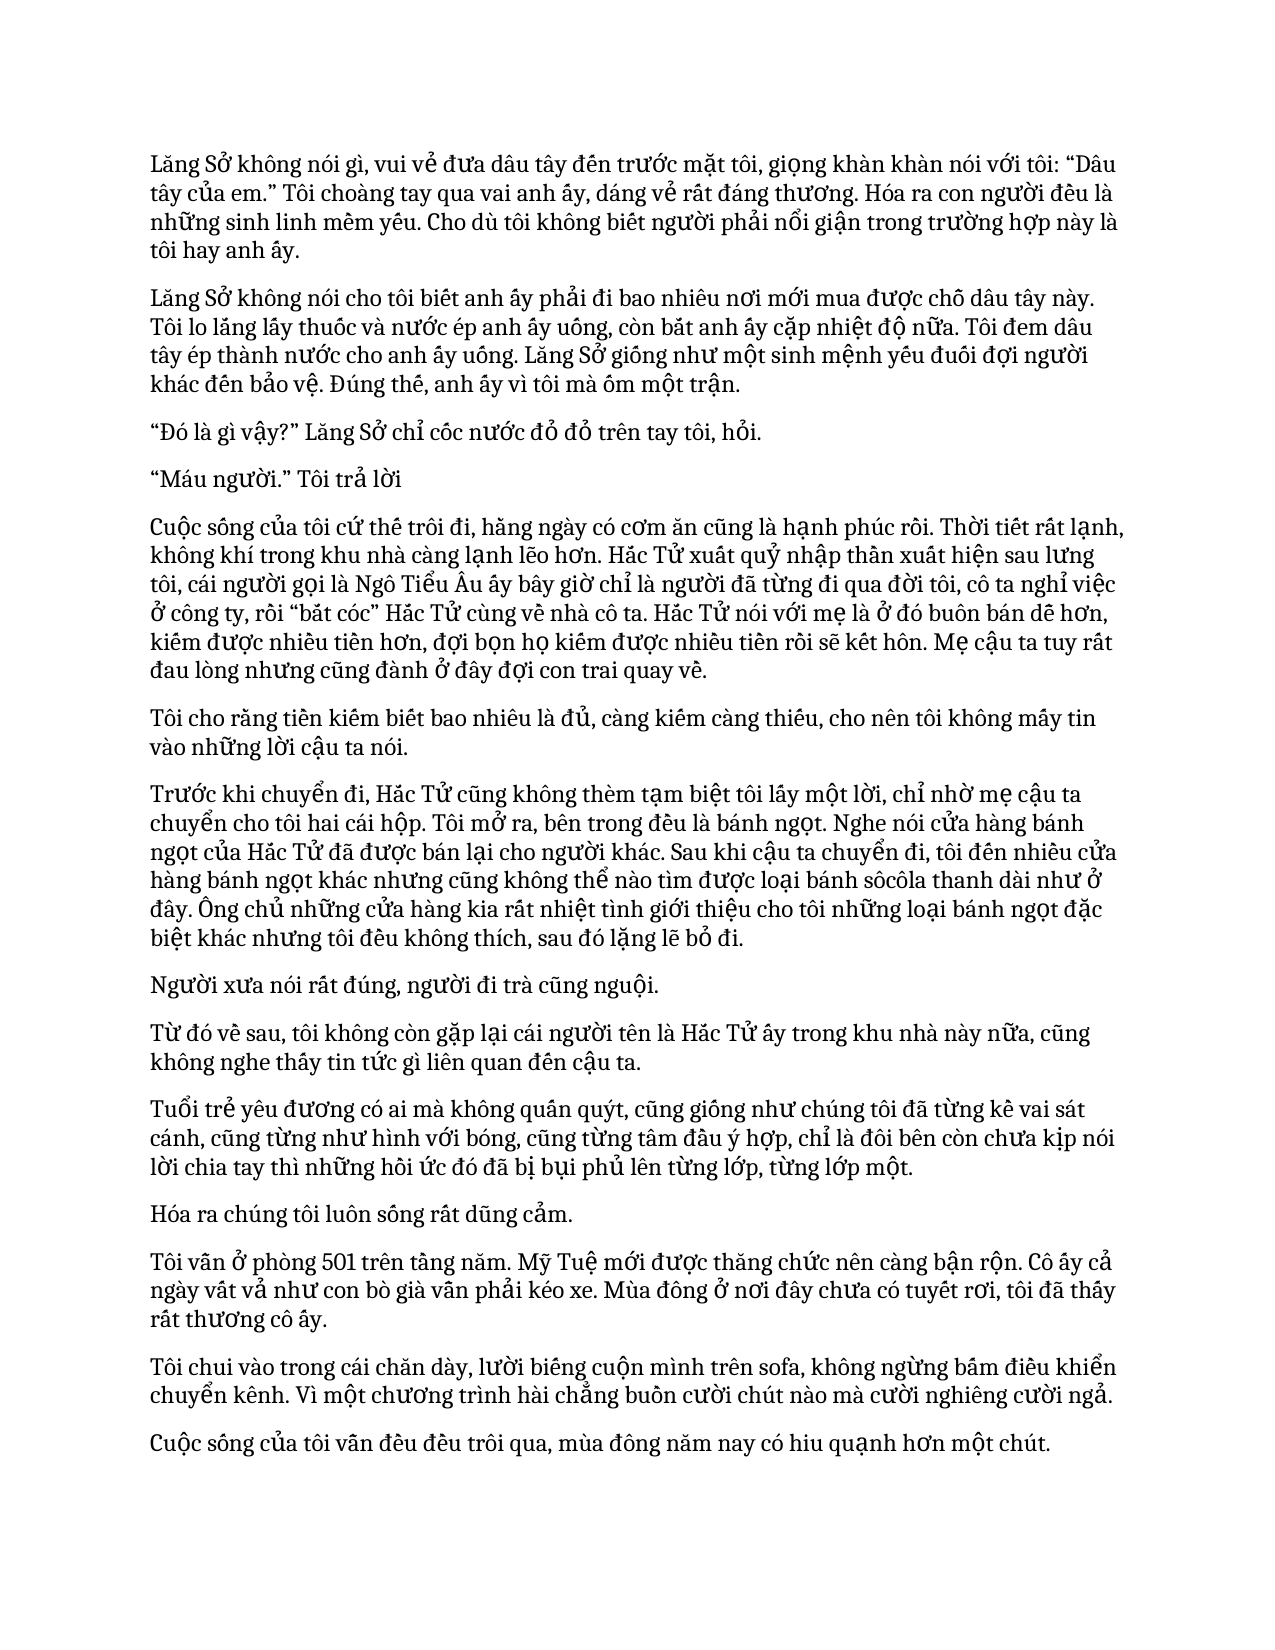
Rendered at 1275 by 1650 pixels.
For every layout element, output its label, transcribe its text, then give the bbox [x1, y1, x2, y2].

text “Đó là gì vậy?” Lăng Sở chỉ cốc nước đỏ đỏ trên tay tôi, hỏi. [150, 417, 1125, 446]
text Từ đó về sau, tôi không còn gặp lại cái người tên là Hắc Tử ấy trong khu nhà này nữa, cũng không nghe thấy tin tức gì liên quan đến cậu ta. [150, 1019, 1125, 1076]
text Lăng Sở không nói cho tôi biết anh ấy phải đi bao nhiêu nơi mới mua được chỗ dâu tây này. Tôi lo lắng lấy thuốc và nước ép anh ấy uống, còn bắt anh ấy cặp nhiệt độ nữa. Tôi đem dâu tây ép thành nước cho anh ấy uống. Lăng Sở giống như một sinh mệnh yếu đuối đợi người khác đến bảo vệ. Đúng thế, anh ấy vì tôi mà ốm một trận. [150, 284, 1125, 399]
text Lăng Sở không nói gì, vui vẻ đưa dâu tây đến trước mặt tôi, giọng khàn khàn nói với tôi: “Dâu tây của em.” Tôi choàng tay qua vai anh ấy, dáng vẻ rất đáng thương. Hóa ra con người đều là những sinh linh mềm yếu. Cho dù tôi không biết người phải nổi giận trong trường hợp này là tôi hay anh ấy. [150, 150, 1125, 265]
text Tôi chui vào trong cái chăn dày, lười biếng cuộn mình trên sofa, không ngừng bấm điều khiển chuyển kênh. Vì một chương trình hài chẳng buồn cười chút nào mà cười nghiêng cười ngả. [150, 1352, 1125, 1410]
text Tôi vẫn ở phòng 501 trên tầng năm. Mỹ Tuệ mới được thăng chức nên càng bận rộn. Cô ấy cả ngày vất vả như con bò già vẫn phải kéo xe. Mùa đông ở nơi đây chưa có tuyết rơi, tôi đã thấy rất thương cô ấy. [150, 1247, 1125, 1334]
text Cuộc sống của tôi vẫn đều đều trôi qua, mùa đông năm nay có hiu quạnh hơn một chút. [150, 1429, 1125, 1457]
text Hóa ra chúng tôi luôn sống rất dũng cảm. [150, 1200, 1125, 1229]
text “Máu người.” Tôi trả lời [150, 465, 1125, 494]
text Tuổi trẻ yêu đương có ai mà không quấn quýt, cũng giống như chúng tôi đã từng kề vai sát cánh, cũng từng như hình với bóng, cũng từng tâm đầu ý hợp, chỉ là đôi bên còn chưa kịp nói lời chia tay thì những hồi ức đó đã bị bụi phủ lên từng lớp, từng lớp một. [150, 1095, 1125, 1181]
text Tôi cho rằng tiền kiếm biết bao nhiêu là đủ, càng kiếm càng thiếu, cho nên tôi không mấy tin vào những lời cậu ta nói. [150, 704, 1125, 761]
text Trước khi chuyển đi, Hắc Tử cũng không thèm tạm biệt tôi lấy một lời, chỉ nhờ mẹ cậu ta chuyển cho tôi hai cái hộp. Tôi mở ra, bên trong đều là bánh ngọt. Nghe nói cửa hàng bánh ngọt của Hắc Tử đã được bán lại cho người khác. Sau khi cậu ta chuyển đi, tôi đến nhiều cửa hàng bánh ngọt khác nhưng cũng không thể nào tìm được loại bánh sôcôla thanh dài như ở đây. Ông chủ những cửa hàng kia rất nhiệt tình giới thiệu cho tôi những loại bánh ngọt đặc biệt khác nhưng tôi đều không thích, sau đó lặng lẽ bỏ đi. [150, 780, 1125, 952]
text Cuộc sống của tôi cứ thế trôi đi, hằng ngày có cơm ăn cũng là hạnh phúc rồi. Thời tiết rất lạnh, không khí trong khu nhà càng lạnh lẽo hơn. Hắc Tử xuất quỷ nhập thần xuất hiện sau lưng tôi, cái người gọi là Ngô Tiểu Âu ấy bây giờ chỉ là người đã từng đi qua đời tôi, cô ta nghỉ việc ở công ty, rồi “bắt cóc” Hắc Tử cùng về nhà cô ta. Hắc Tử nói với mẹ là ở đó buôn bán dễ hơn, kiếm được nhiều tiền hơn, đợi bọn họ kiếm được nhiều tiền rồi sẽ kết hôn. Mẹ cậu ta tuy rất đau lòng nhưng cũng đành ở đây đợi con trai quay về. [150, 512, 1125, 685]
text Người xưa nói rất đúng, người đi trà cũng nguội. [150, 971, 1125, 1000]
